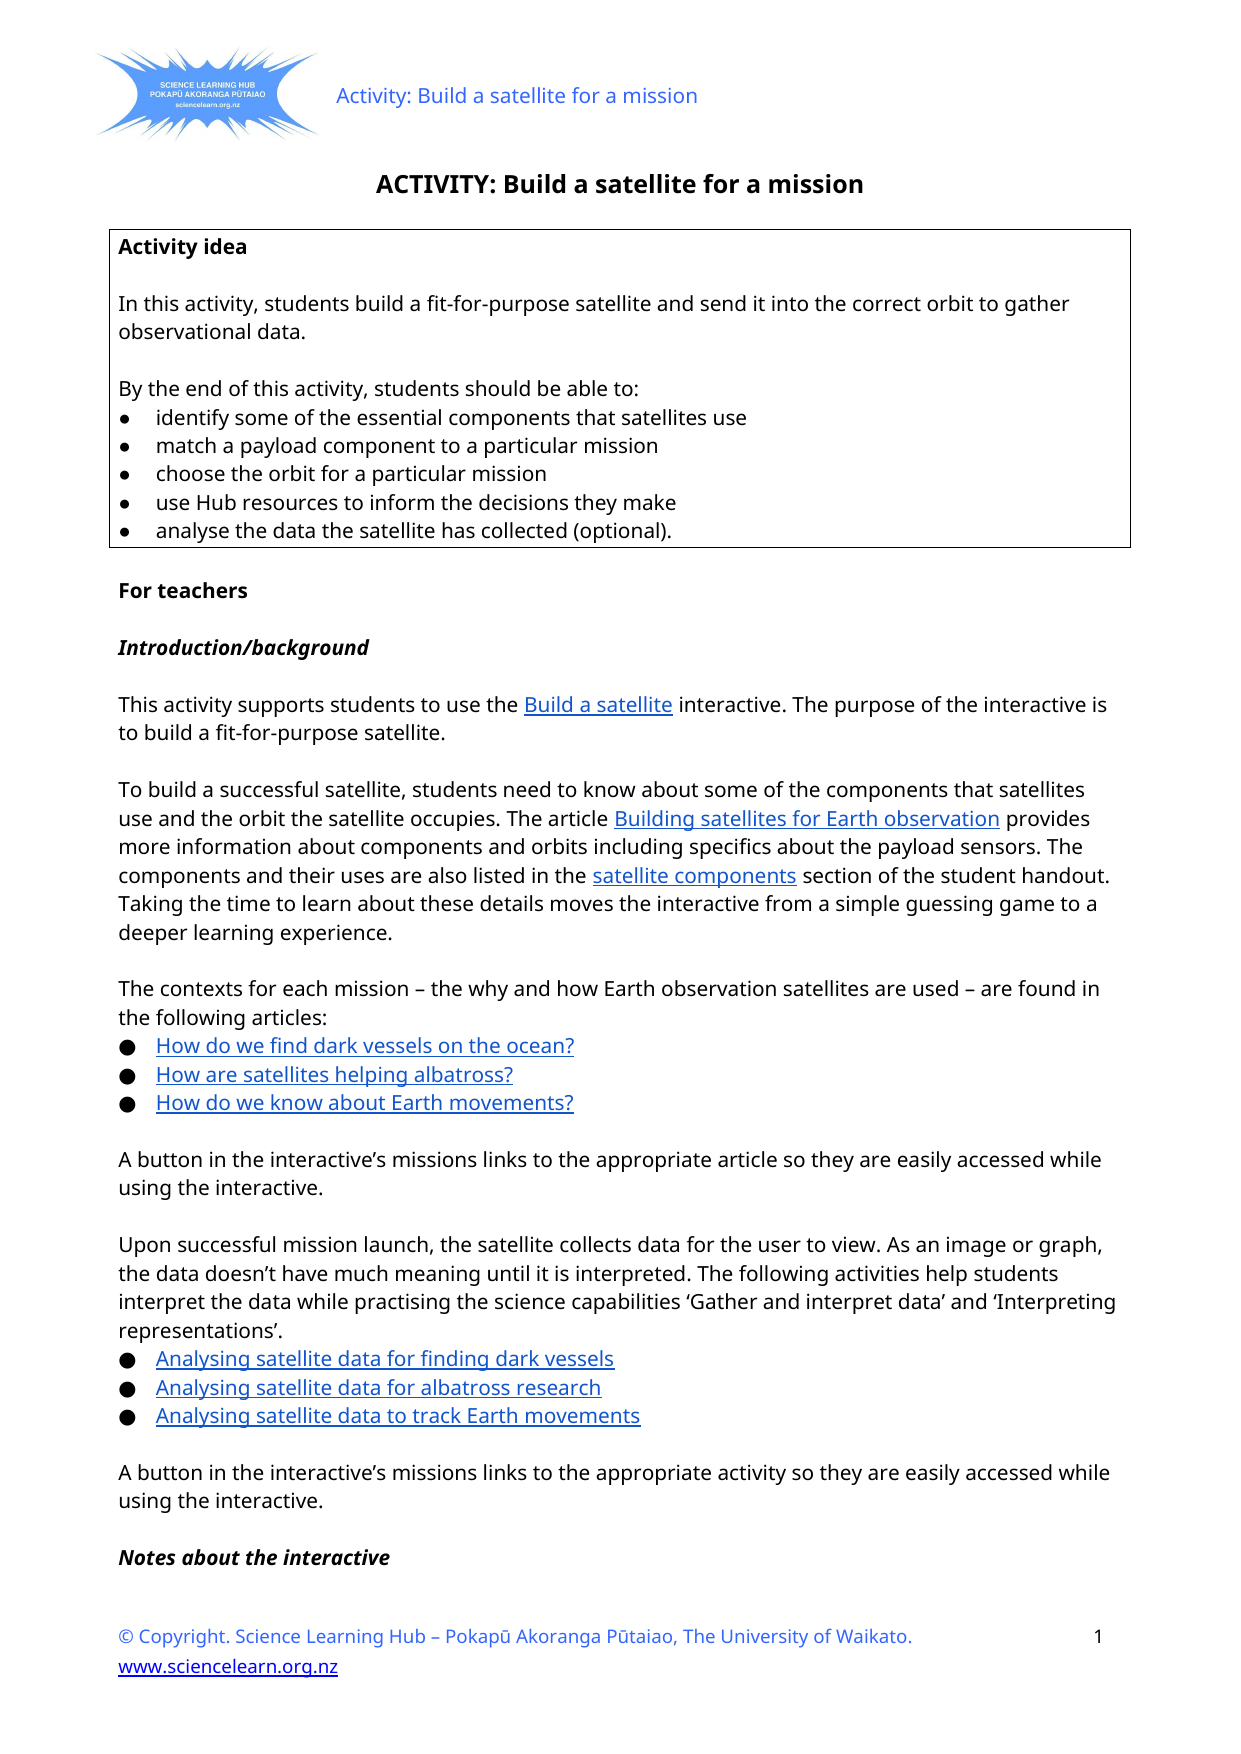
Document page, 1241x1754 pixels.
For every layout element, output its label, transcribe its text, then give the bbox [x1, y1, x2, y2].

text A button in the interactive’s missions links to the appropriate activity so they are easily accessed while using the interactive. [118, 1458, 1122, 1515]
text A button in the interactive’s missions links to the appropriate article so they are easily accessed while using the interactive. [118, 1145, 1122, 1202]
text Activity idea [110, 230, 1130, 260]
text To build a successful satellite, students need to know about some of the components that satellites use and the orbit the satellite occupies. The article Building satellites for Earth observation provides more information about components and orbits including specifics about the payload sensors. The components and their uses are also listed in the satellite components section of the student handout. Taking the time to learn about these details moves the interactive from a simple guessing game to a deeper learning experience. [118, 775, 1122, 946]
list How are satellites helping albatross? [118, 1060, 1122, 1088]
list match a payload component to a particular mission [118, 431, 1122, 459]
list Analysing satellite data for albatross research [118, 1373, 1122, 1401]
text Upon successful mission launch, the satellite collects data for the user to view. As an image or graph, the data doesn’t have much meaning until it is interpreted. The following activities help students interpret the data while practising the science capabilities ‘Gather and interpret data’ and ‘Interpreting representations’. [118, 1230, 1122, 1344]
text By the end of this activity, students should be able to: [118, 374, 1122, 403]
text This activity supports students to use the Build a satellite interactive. The purpose of the interactive is to build a fit-for-purpose satellite. [118, 690, 1122, 747]
list Analysing satellite data for finding dark vessels [118, 1344, 1122, 1373]
list identify some of the essential components that satellites use [118, 403, 1122, 431]
picture [94, 45, 321, 142]
list How do we know about Earth movements? [118, 1088, 1122, 1117]
list analyse the data the satellite has collected (optional). [110, 513, 1130, 547]
text Notes about the interactive [118, 1543, 1122, 1572]
list Analysing satellite data to track Earth movements [118, 1401, 1122, 1429]
text The contexts for each mission – the why and how Earth observation satellites are used – are found in the following articles: [118, 974, 1122, 1031]
text ACTIVITY: Build a satellite for a mission [118, 166, 1122, 200]
subtitle Introduction/background [118, 633, 1122, 662]
subtitle For teachers [118, 576, 1122, 605]
list choose the orbit for a particular mission [118, 459, 1122, 488]
list use Hub resources to inform the decisions they make [118, 488, 1122, 513]
text In this activity, students build a fit-for-purpose satellite and send it into the correct orbit to gather observational data. [118, 289, 1122, 346]
list How do we find dark vessels on the ocean? [118, 1031, 1122, 1060]
